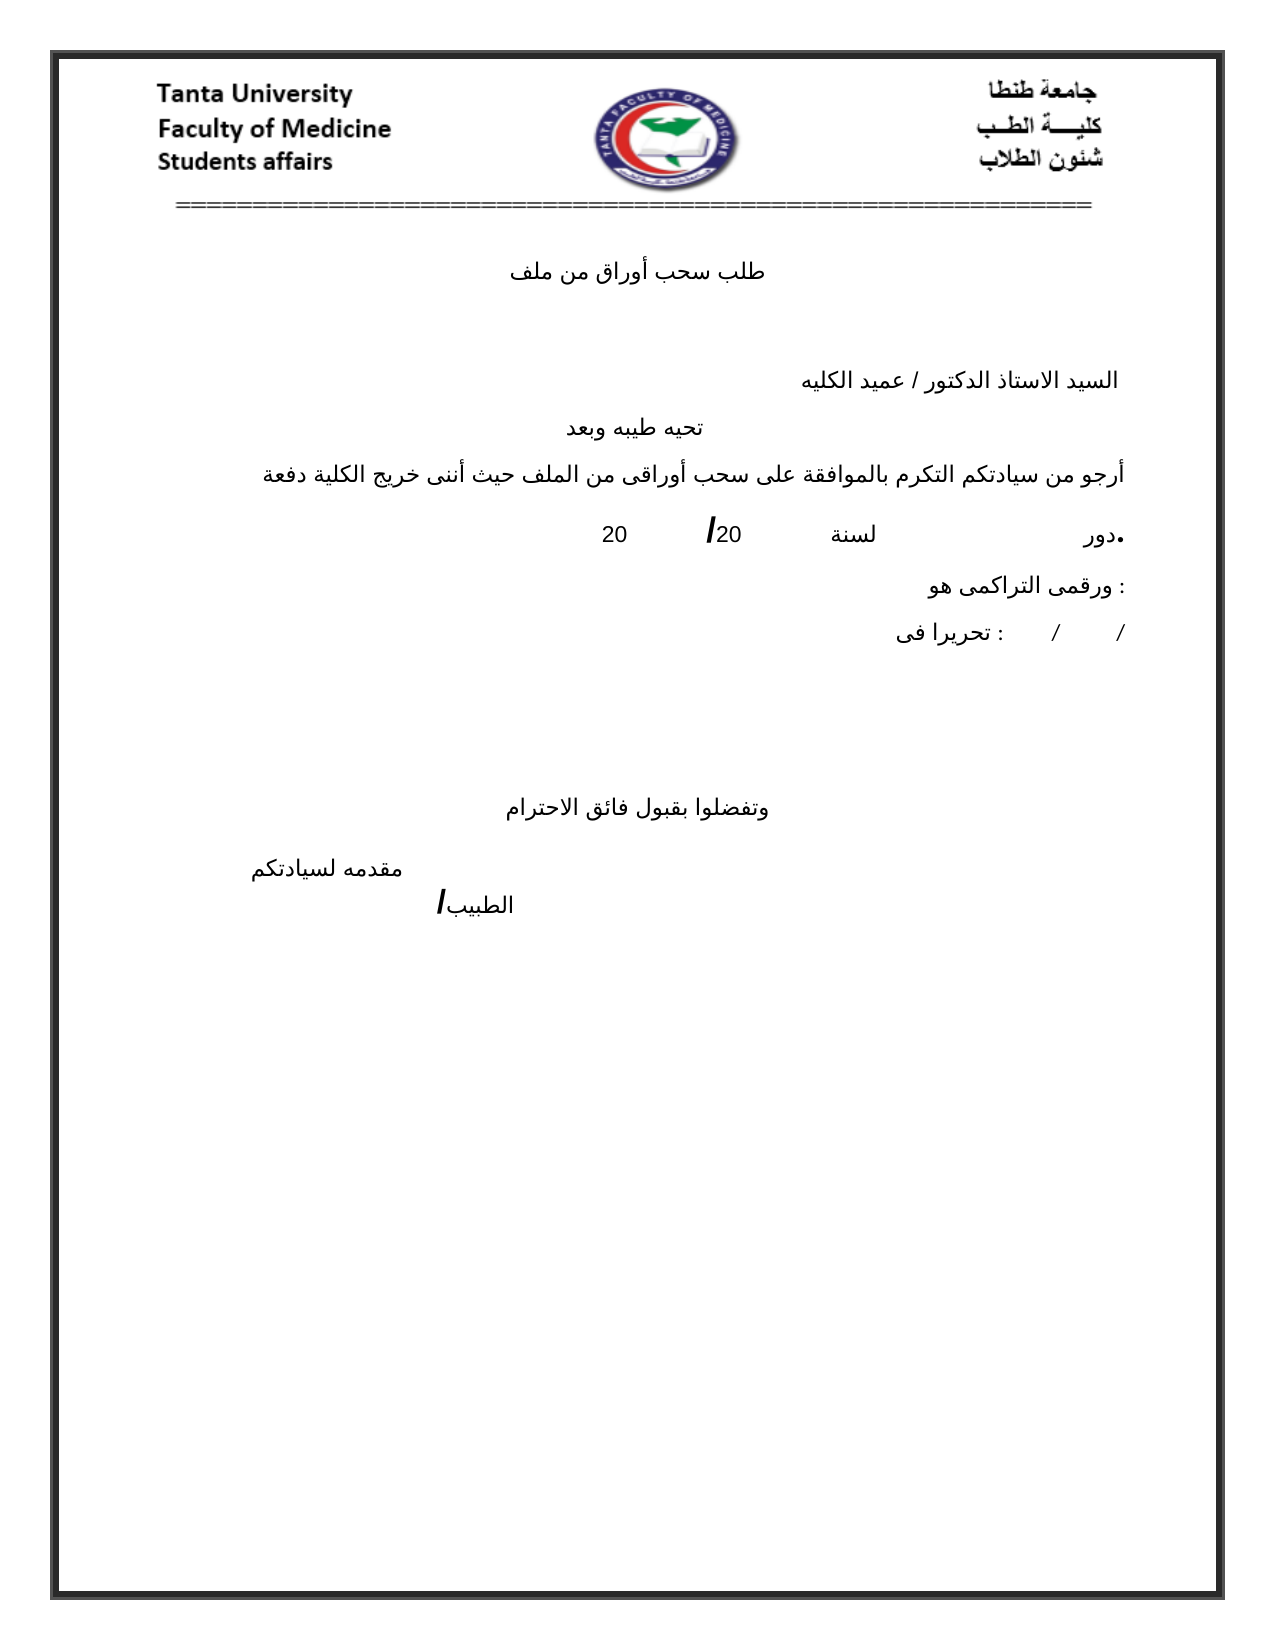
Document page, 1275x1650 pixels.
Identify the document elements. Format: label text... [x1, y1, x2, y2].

picture [150, 75, 1125, 218]
text / . [150, 508, 1125, 551]
text / [150, 882, 1125, 920]
